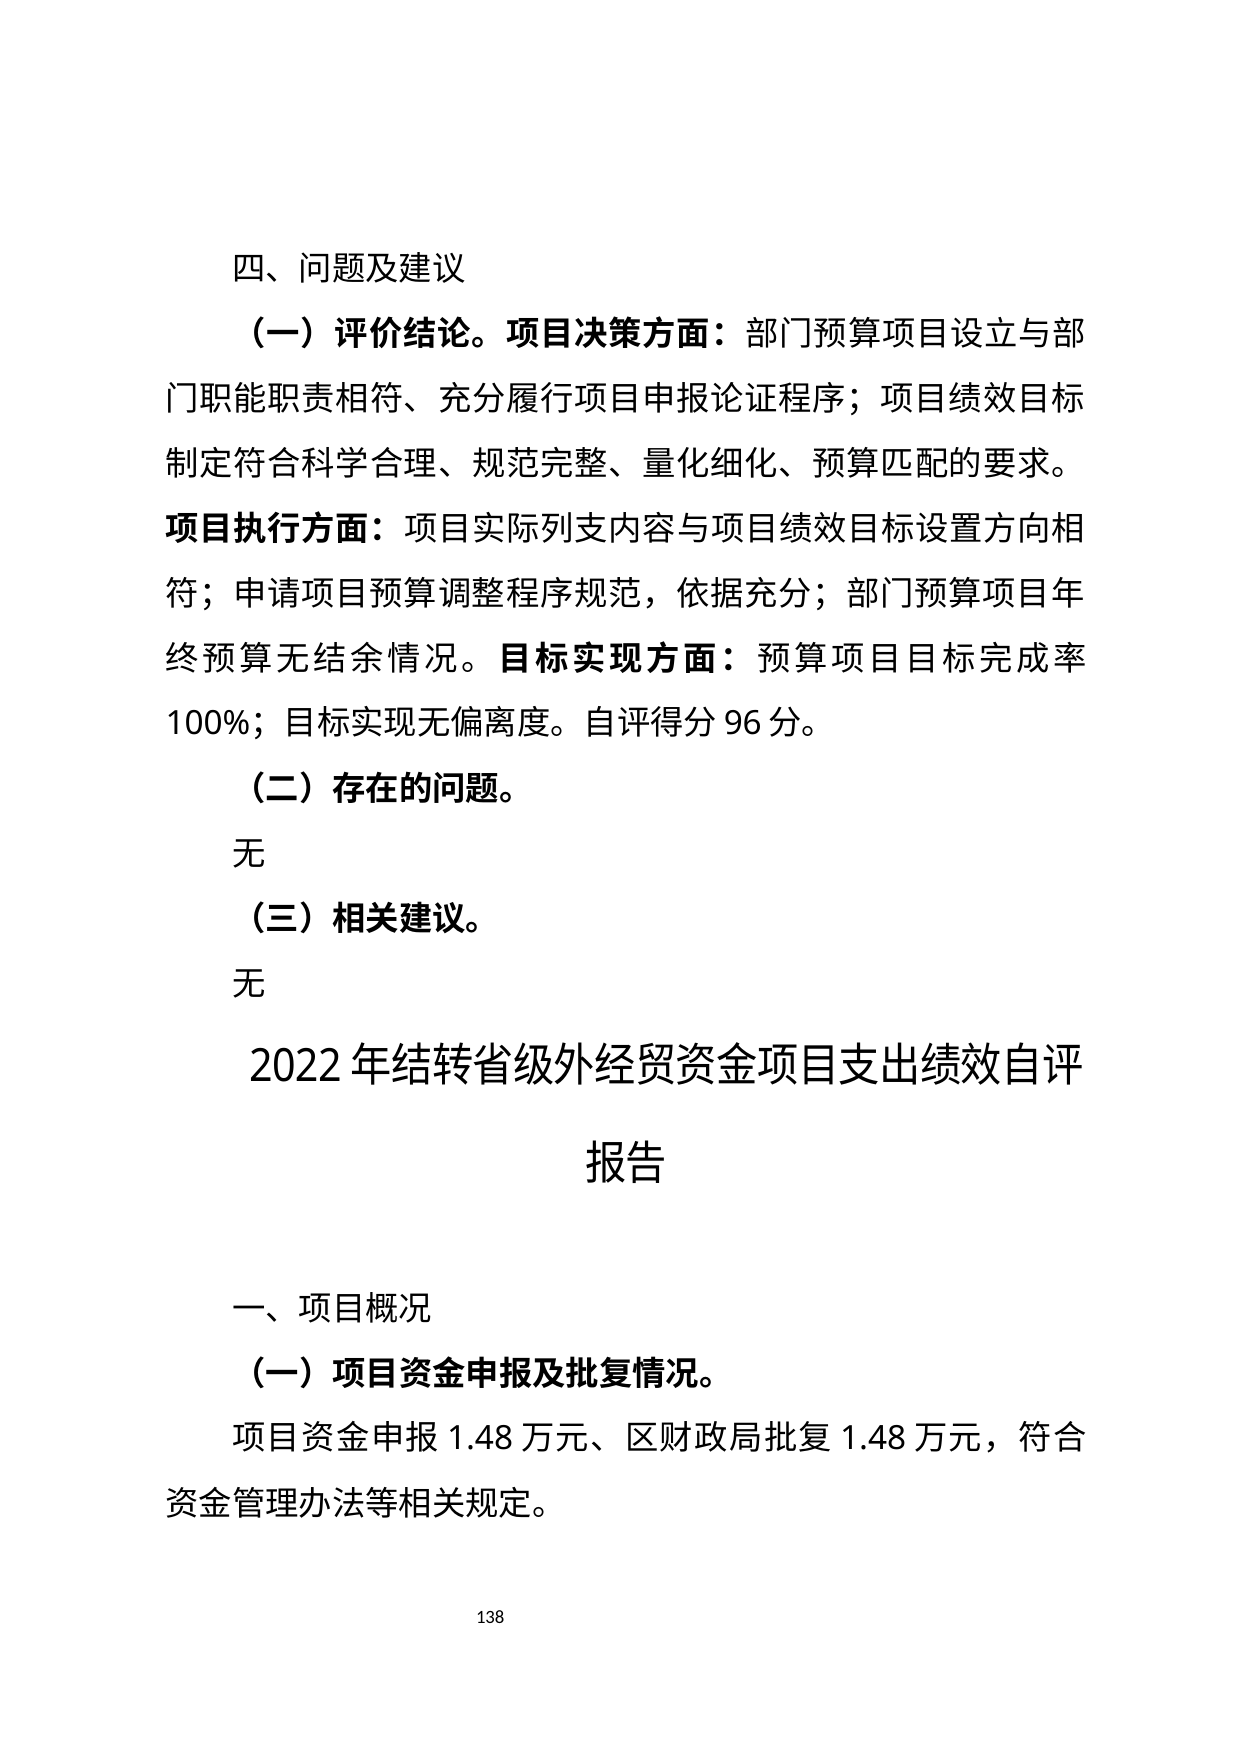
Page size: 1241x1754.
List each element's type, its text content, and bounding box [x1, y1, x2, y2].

text （三）相关建议。 [165, 883, 1087, 948]
text 2022年结转省级外经贸资金项目支出绩效自评报告 [165, 1013, 1087, 1208]
text 无 [165, 948, 1087, 1013]
text （一）评价结论。项目决策方面：部门预算项目设立与部门职能职责相符、充分履行项目申报论证程序；项目绩效目标制定符合科学合理、规范完整、量化细化、预算匹配的要求。项目执行方面：项目实际列支内容与项目绩效目标设置方向相符；申请项目预算调整程序规范，依据充分；部门预算项目年终预算无结余情况。目标实现方面：预算项目目标完成率100%；目标实现无偏离度。自评得分96分。 [165, 298, 1087, 753]
text 一、项目概况 [165, 1273, 1087, 1338]
text 四、问题及建议 [165, 233, 1087, 298]
text （二）存在的问题。 [165, 753, 1087, 818]
text （一）项目资金申报及批复情况。 [165, 1338, 1087, 1403]
text 项目资金申报1.48万元、区财政局批复1.48万元，符合资金管理办法等相关规定。 [165, 1403, 1087, 1533]
text 无 [165, 818, 1087, 883]
